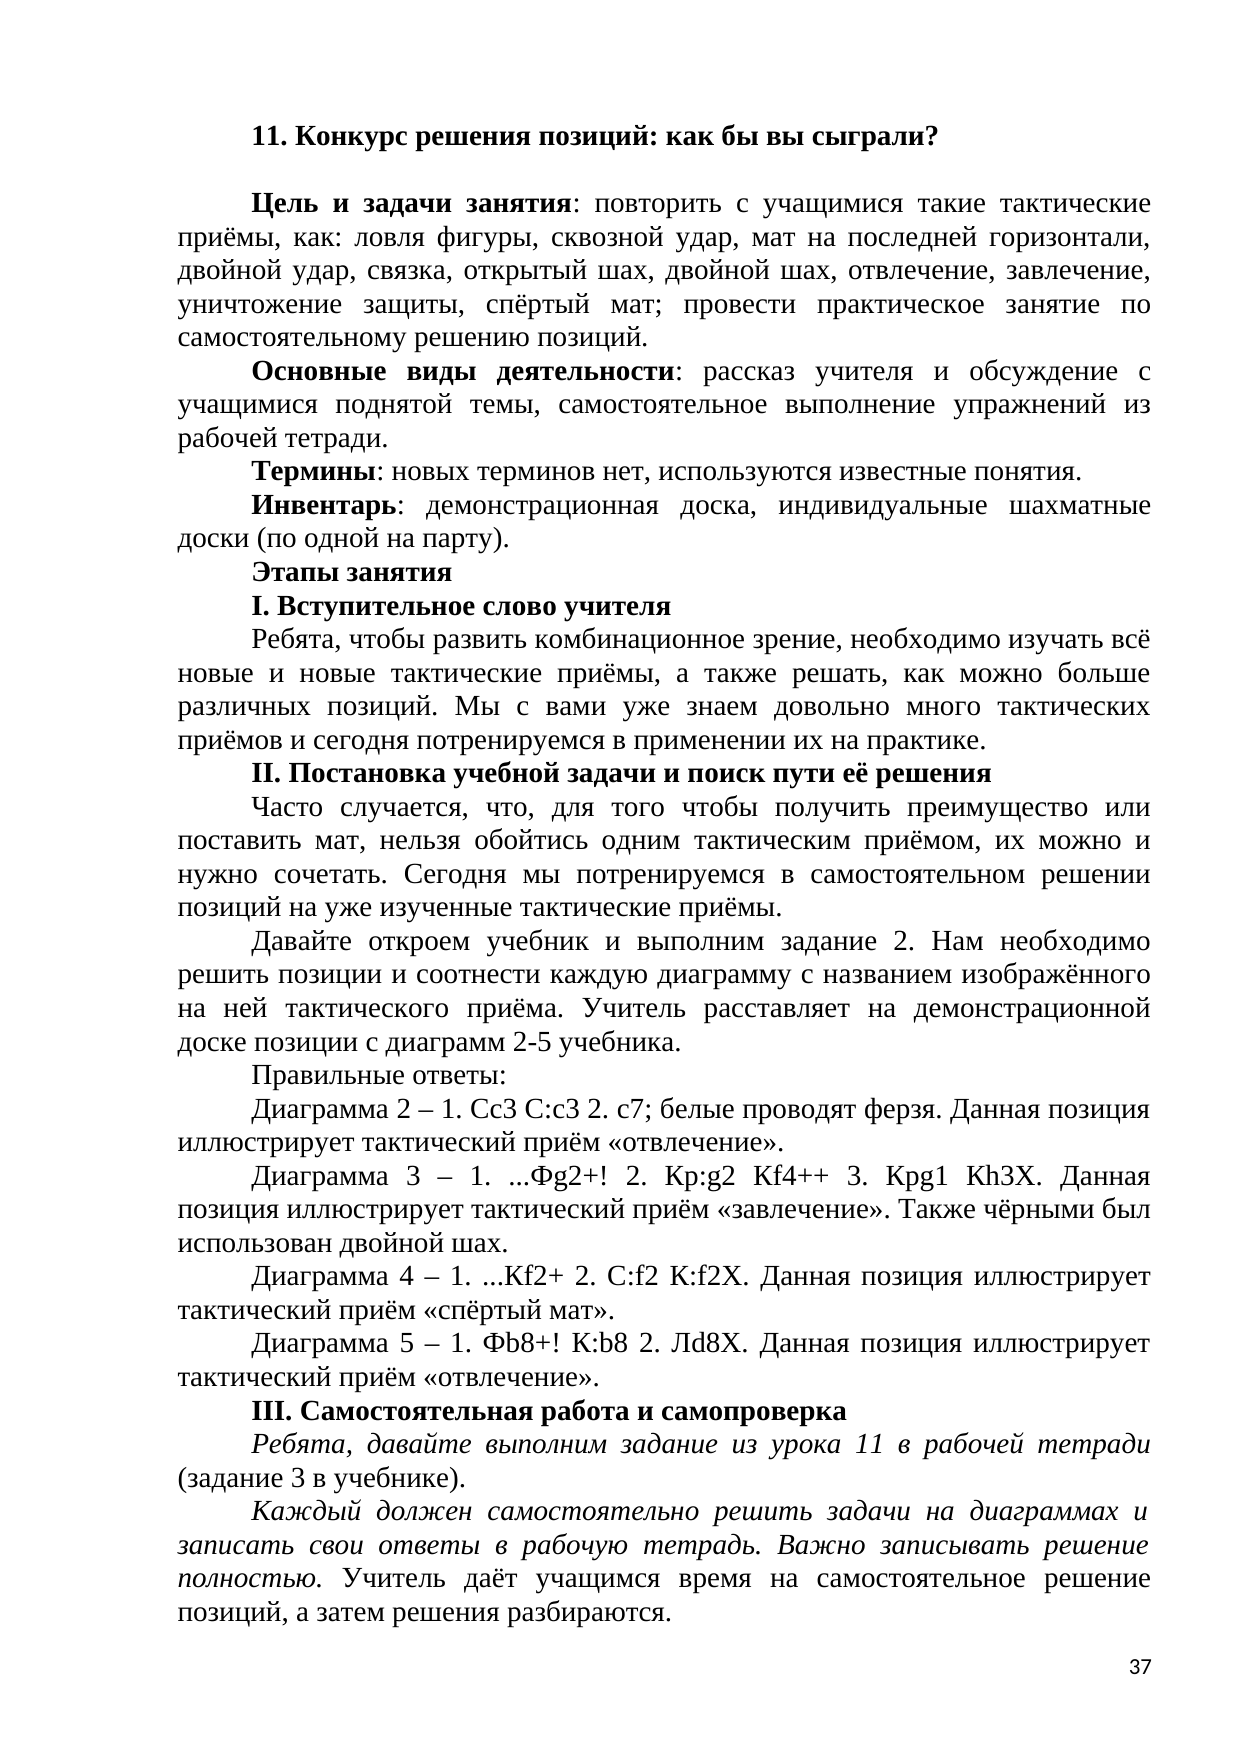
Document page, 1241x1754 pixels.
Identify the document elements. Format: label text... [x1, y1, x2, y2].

text Часто случается, что, для того чтобы получить преимущество или поставить мат, нельзя обойтись одним тактическим приёмом, их можно и нужно сочетать. Сегодня мы потренируемся в самостоятельном решении позиций на уже изученные тактические приёмы. [177, 789, 1152, 923]
text Диаграмма 5 – 1. Фb8+! К:b8 2. Лd8Х. Данная позиция иллюстрирует тактический приём «отвлечение». [177, 1326, 1152, 1393]
text Термины: новых терминов нет, используются известные понятия. [177, 453, 1152, 487]
text Диаграмма 2 – 1. Сс3 С:с3 2. с7; белые проводят ферзя. Данная позиция иллюстрирует тактический приём «отвлечение». [177, 1091, 1152, 1158]
text Диаграмма 3 – 1. ...Фg2+! 2. Кp:g2 Кf4++ 3. Кpg1 Кh3Х. Данная позиция иллюстрирует тактический приём «завлечение». Также чёрными был использован двойной шах. [177, 1158, 1152, 1258]
text Каждый должен самостоятельно решить задачи на диаграммах и записать свои ответы в рабочую тетрадь. Важно записывать решение полностью. Учитель даёт учащимся время на самостоятельное решение позиций, а затем решения разбираются. [177, 1493, 1152, 1627]
text Давайте откроем учебник и выполним задание 2. Нам необходимо решить позиции и соотнести каждую диаграмму с названием изображённого на ней тактического приёма. Учитель расставляет на демонстрационной доске позиции с диаграмм 2-5 учебника. [177, 923, 1152, 1057]
text Основные виды деятельности: рассказ учителя и обсуждение с учащимися поднятой темы, самостоятельное выполнение упражнений из рабочей тетради. [177, 353, 1152, 453]
text 11. Конкурс решения позиций: как бы вы сыграли? [177, 118, 1152, 152]
text Цель и задачи занятия: повторить с учащимися такие тактические приёмы, как: ловля фигуры, сквозной удар, мат на последней горизонтали, двойной удар, связка, открытый шах, двойной шах, отвлечение, завлечение, уничтожение защиты, спёртый мат; провести практическое занятие по самостоятельному решению позиций. [177, 185, 1152, 353]
text Диаграмма 4 – 1. ...Кf2+ 2. C:f2 К:f2Х. Данная позиция иллюстрирует тактический приём «спёртый мат». [177, 1258, 1152, 1326]
text Ребята, чтобы развить комбинационное зрение, необходимо изучать всё новые и новые тактические приёмы, а также решать, как можно больше различных позиций. Мы с вами уже знаем довольно много тактических приёмов и сегодня потренируемся в применении их на практике. [177, 621, 1152, 755]
text Ребята, давайте выполним задание из урока 11 в рабочей тетради (задание 3 в учебнике). [177, 1426, 1152, 1493]
text II. Постановка учебной задачи и поиск пути её решения [177, 755, 1152, 789]
text III. Самостоятельная работа и самопроверка [177, 1393, 1152, 1426]
text Этапы занятия [177, 554, 1152, 588]
text Инвентарь: демонстрационная доска, индивидуальные шахматные доски (по одной на парту). [177, 487, 1152, 554]
text I. Вступительное слово учителя [177, 588, 1152, 621]
text Правильные ответы: [177, 1057, 1152, 1091]
